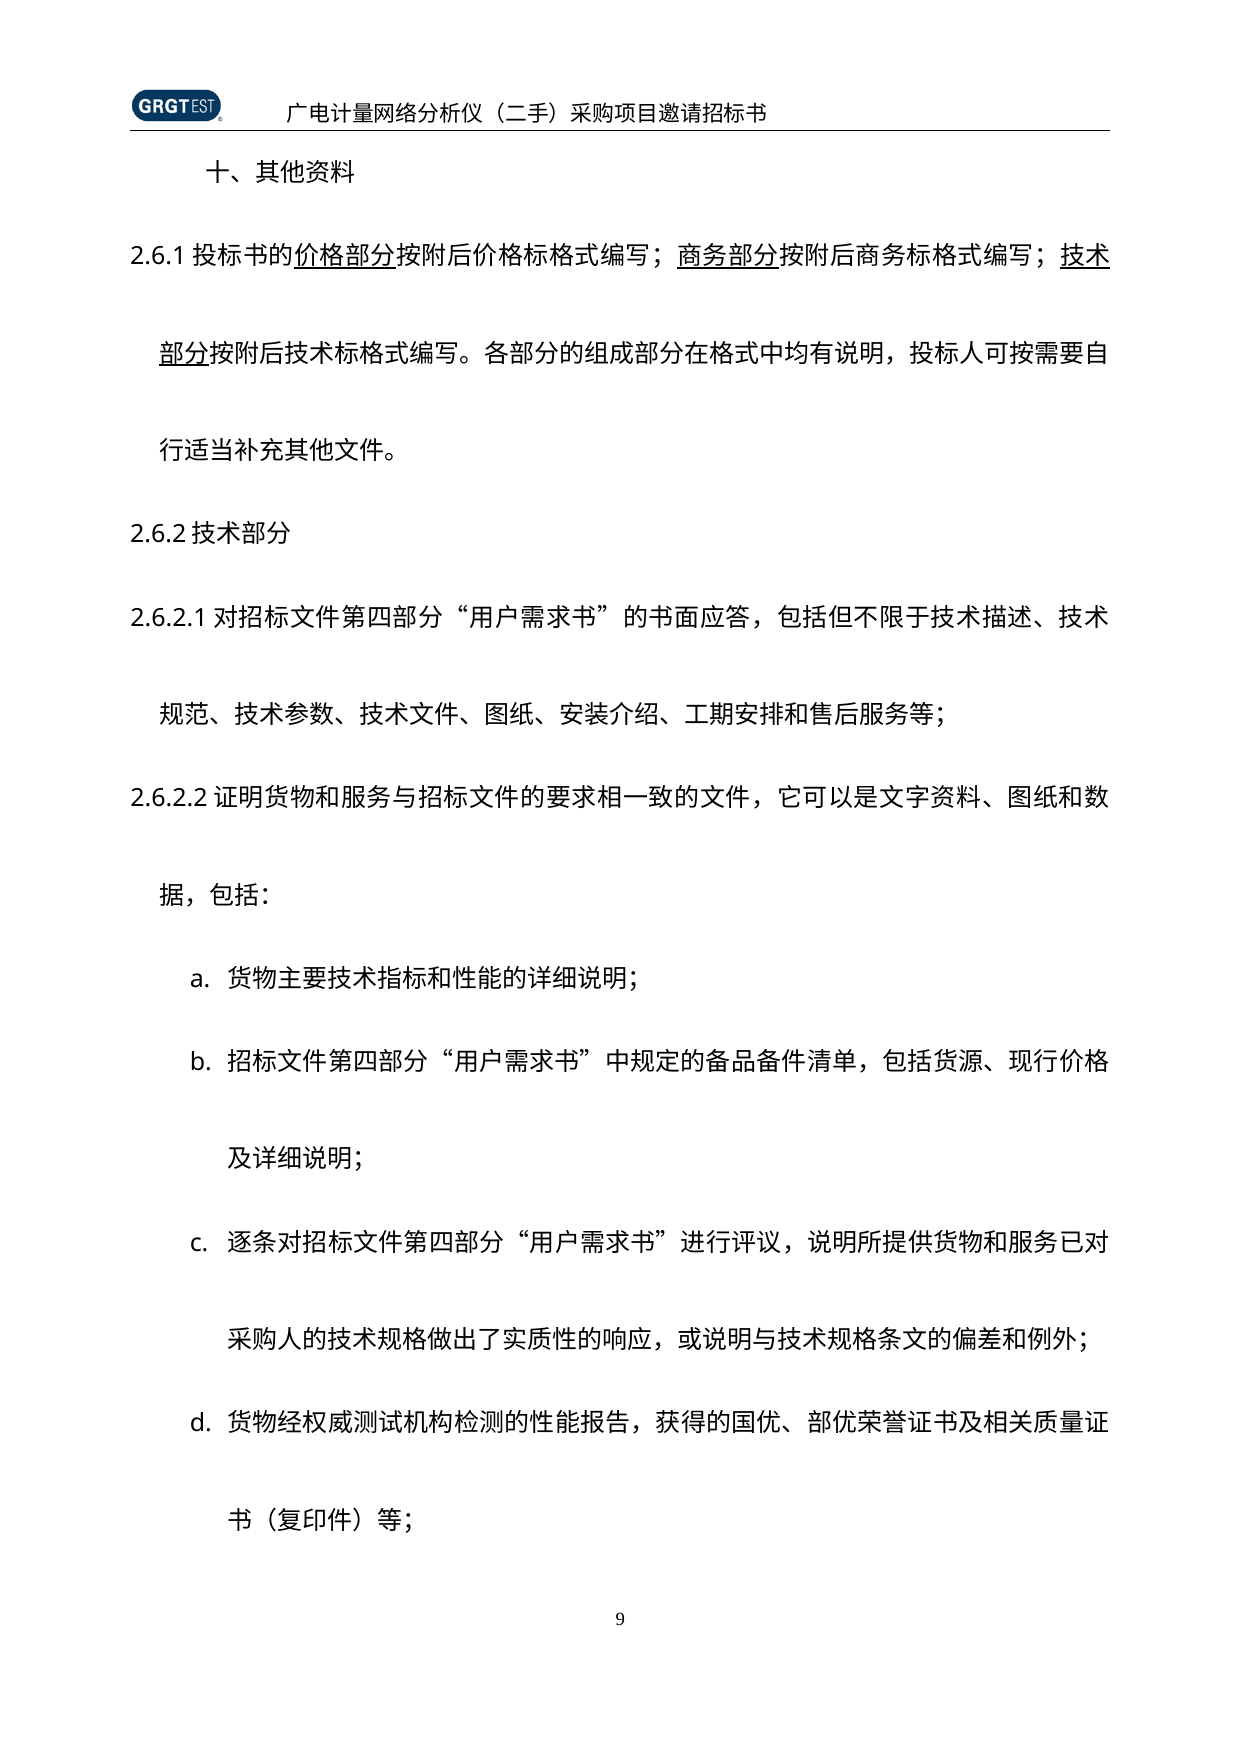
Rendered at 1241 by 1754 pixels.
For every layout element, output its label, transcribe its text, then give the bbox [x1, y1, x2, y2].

list 货物主要技术指标和性能的详细说明； [189, 944, 1110, 1009]
text 十、其他资料 [130, 138, 1110, 203]
picture [129, 88, 224, 122]
text 2.6.2技术部分 [130, 499, 1110, 564]
text 2.6.2.2证明货物和服务与招标文件的要求相一致的文件，它可以是文字资料、图纸和数据，包括： [130, 763, 1110, 926]
text 2.6.1投标书的价格部分按附后价格标格式编写；商务部分按附后商务标格式编写；技术部分按附后技术标格式编写。各部分的组成部分在格式中均有说明，投标人可按需要自行适当补充其他文件。 [130, 221, 1110, 481]
list 招标文件第四部分“用户需求书”中规定的备品备件清单，包括货源、现行价格及详细说明； [189, 1027, 1110, 1189]
list 货物经权威测试机构检测的性能报告，获得的国优、部优荣誉证书及相关质量证书（复印件）等； [189, 1388, 1110, 1551]
list 逐条对招标文件第四部分“用户需求书”进行评议，说明所提供货物和服务已对采购人的技术规格做出了实质性的响应，或说明与技术规格条文的偏差和例外； [189, 1208, 1110, 1370]
text 2.6.2.1对招标文件第四部分“用户需求书”的书面应答，包括但不限于技术描述、技术规范、技术参数、技术文件、图纸、安装介绍、工期安排和售后服务等； [130, 583, 1110, 745]
